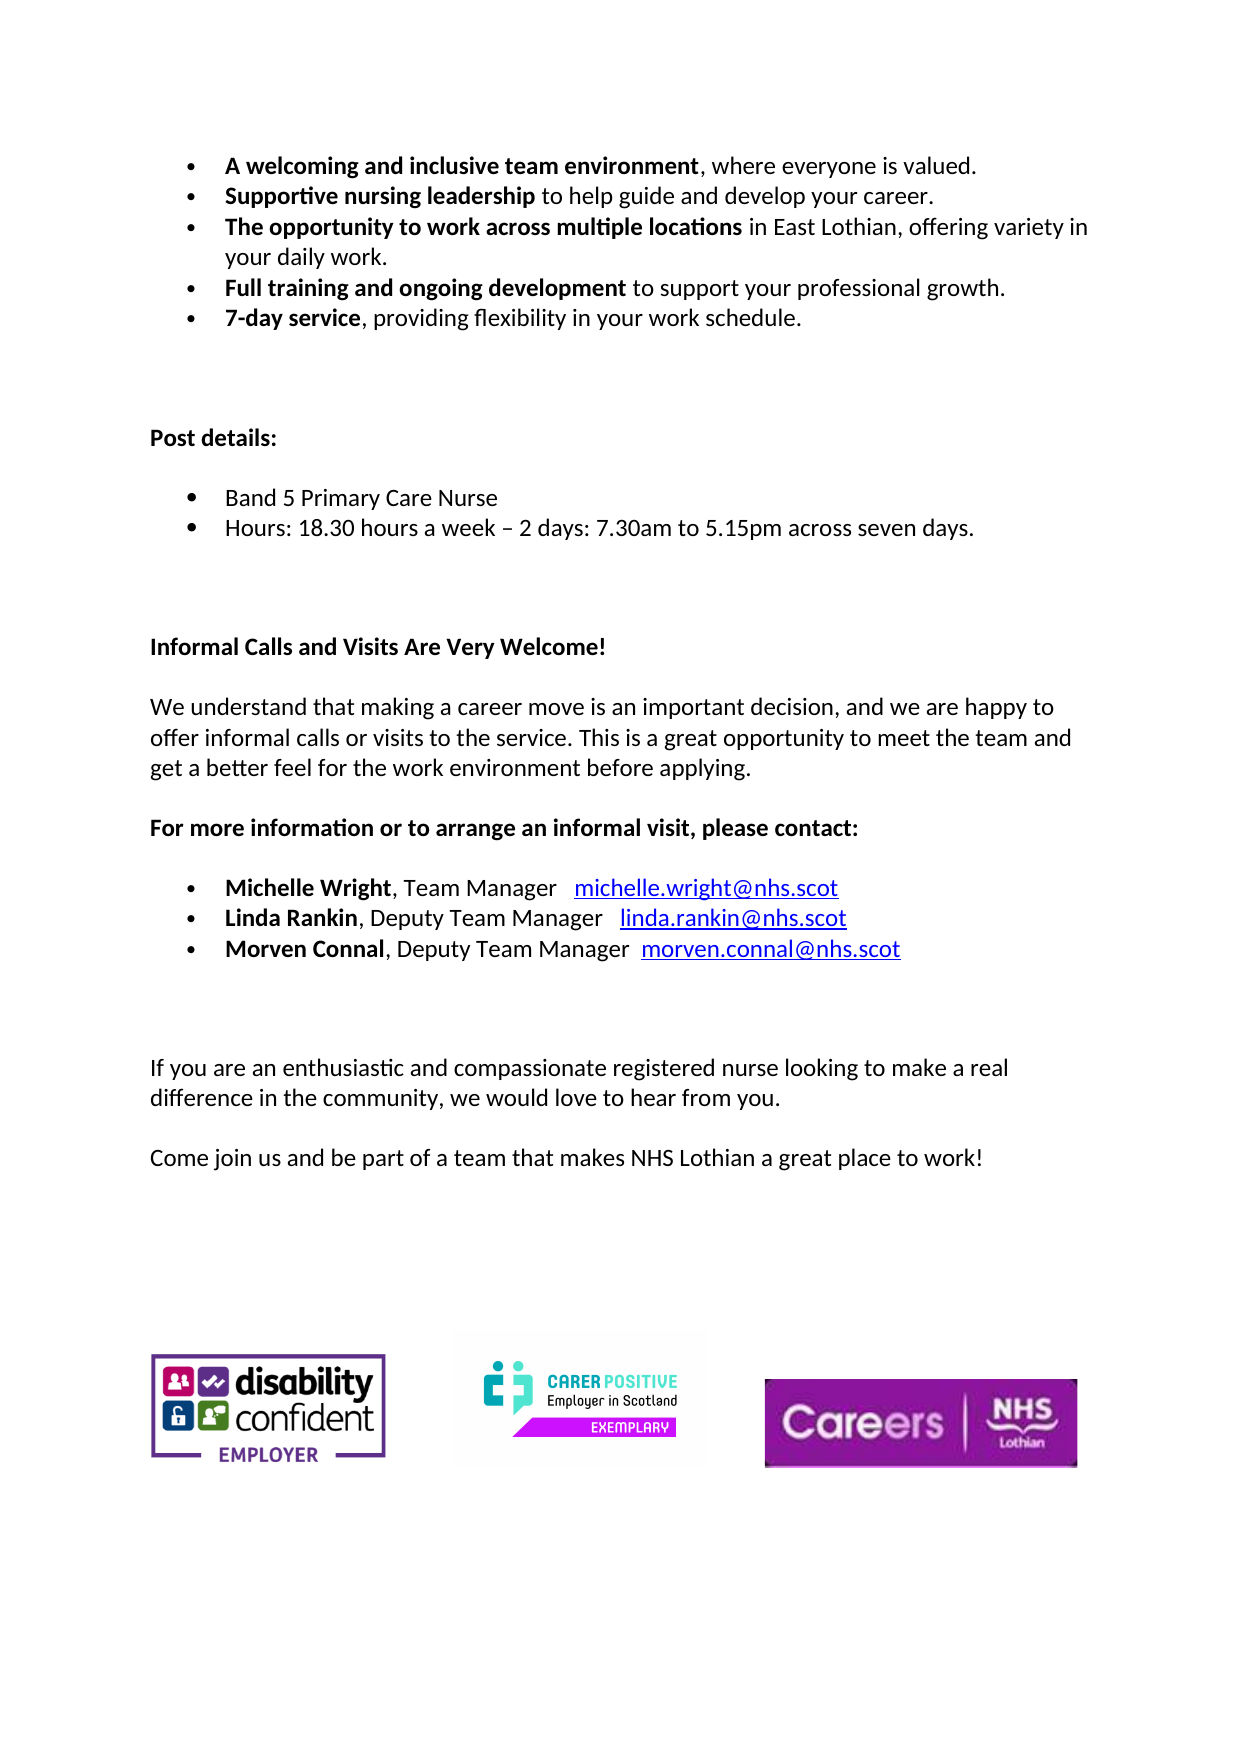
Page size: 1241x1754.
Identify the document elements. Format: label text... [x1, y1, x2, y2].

text We understand that making a career move is an important decision, and we are happy to offer informal calls or visits to the service. This is a great opportunity to meet the team and get a better feel for the work environment before applying. [150, 691, 1090, 783]
text Post details: [150, 422, 1090, 452]
list Hours: 18.30 hours a week – 2 days: 7.30am to 5.15pm across seven days. [187, 512, 1090, 543]
text For more information or to arrange an informal visit, please contact: [150, 812, 1090, 842]
list Band 5 Primary Care Nurse [187, 482, 1090, 512]
list Michelle Wright, Team Manager michelle.wright@nhs.scot [187, 872, 1090, 902]
list Linda Rankin, Deputy Team Manager linda.rankin@nhs.scot [187, 902, 1090, 933]
text Come join us and be part of a team that makes NHS Lothian a great place to work! [150, 1142, 1090, 1173]
picture [764, 1379, 1078, 1468]
list A welcoming and inclusive team environment, where everyone is valued. [187, 150, 1090, 181]
list Morven Connal, Deputy Team Manager morven.connal@nhs.scot [187, 933, 1090, 963]
list 7-day service, providing flexibility in your work schedule. [187, 303, 1090, 333]
picture [150, 1354, 386, 1468]
text Informal Calls and Visits Are Very Welcome! [150, 632, 1090, 662]
text If you are an enthusiastic and compassionate registered nurse looking to make a real difference in the community, we would love to hear from you. [150, 1052, 1090, 1113]
picture [453, 1330, 708, 1468]
list The opportunity to work across multiple locations in East Lothian, offering variety in your daily work. [187, 211, 1090, 272]
list Full training and ongoing development to support your professional growth. [187, 272, 1090, 303]
list Supportive nursing leadership to help guide and develop your career. [187, 181, 1090, 211]
